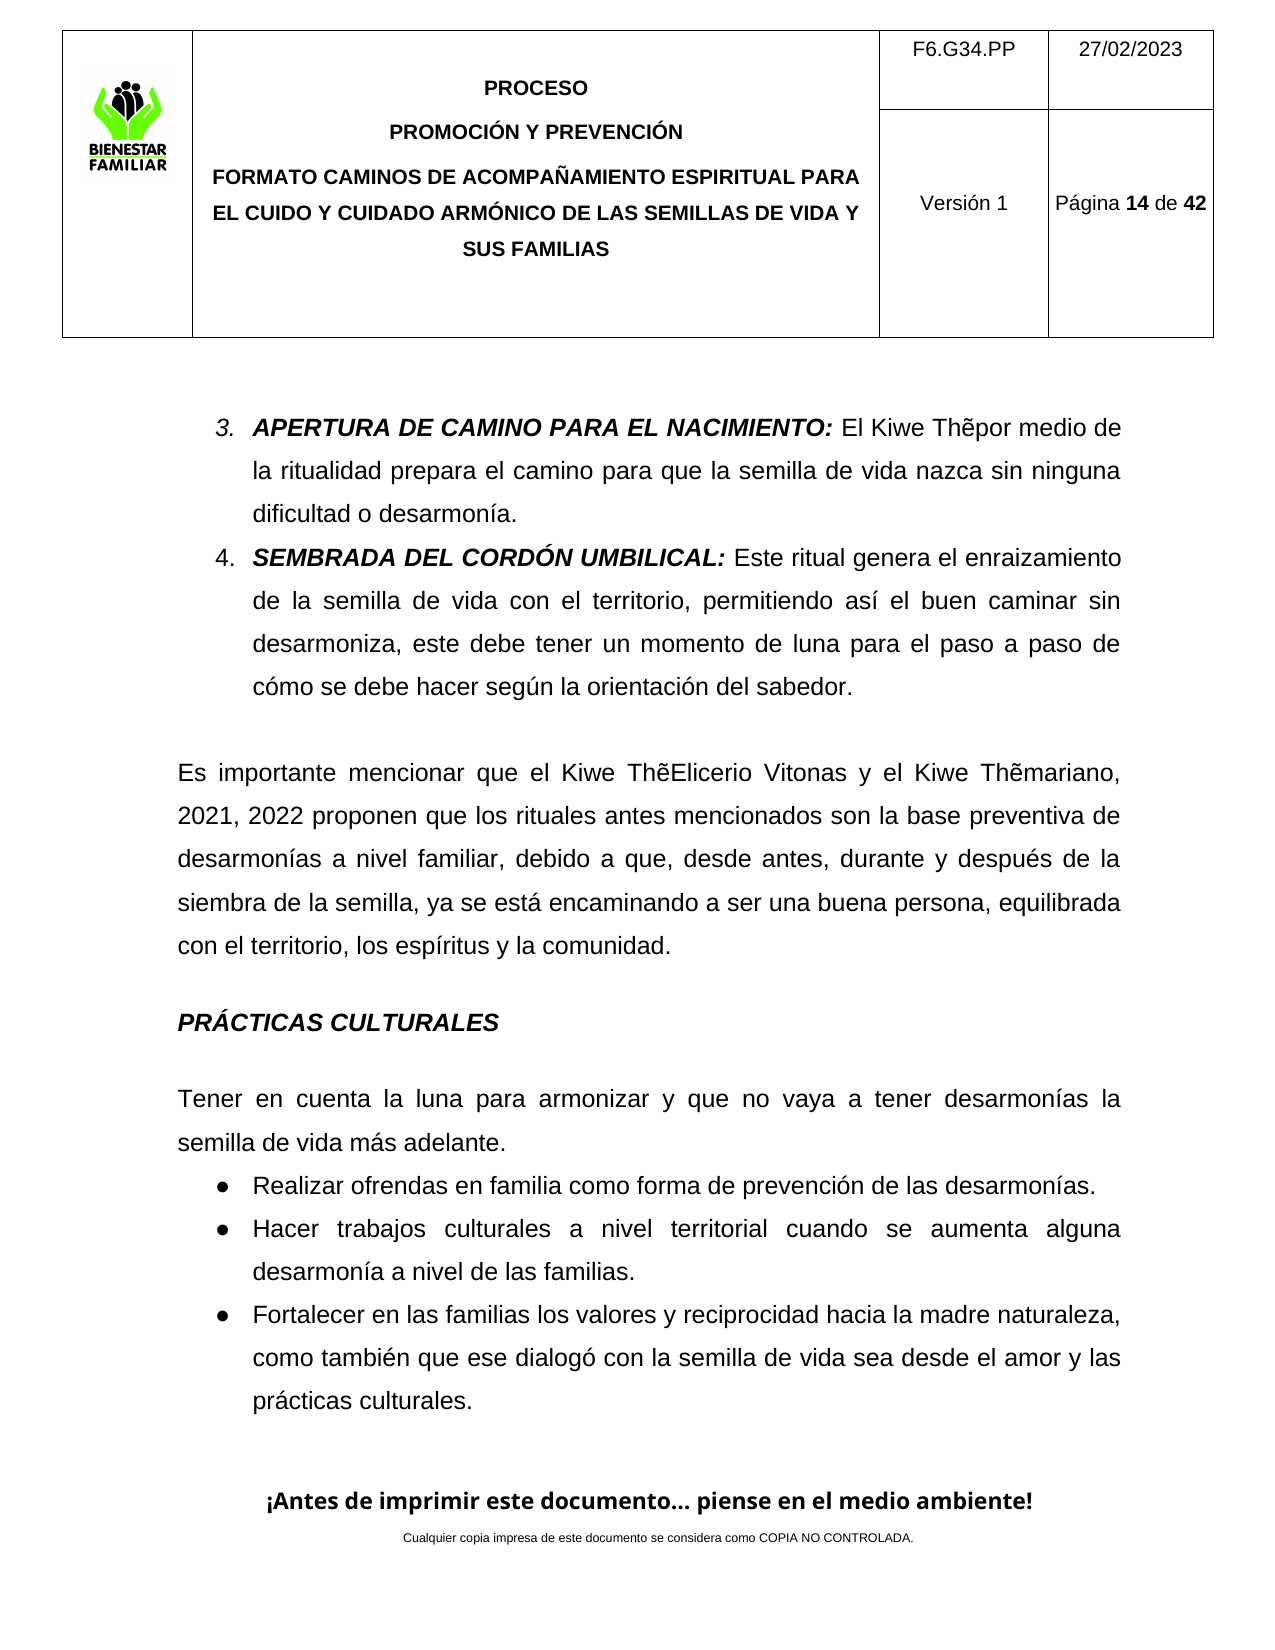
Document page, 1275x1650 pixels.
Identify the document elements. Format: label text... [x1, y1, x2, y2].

list Hacer trabajos culturales a nivel territorial cuando se aumenta alguna desarmonía a nivel de las familias. [215, 1214, 1122, 1286]
list Realizar ofrendas en familia como forma de prevención de las desarmonías. [215, 1171, 1122, 1199]
picture [82, 70, 174, 180]
text PRÁCTICAS CULTURALES [177, 1008, 1122, 1036]
text Es importante mencionar que el Kiwe ThẽElicerio Vitonas y el Kiwe Thẽmariano, 2021, 2022 proponen que los rituales antes mencionados son la base preventiva de desarmonías a nivel familiar, debido a que, desde antes, durante y después de la siembra de la semilla, ya se está encaminando a ser una buena persona, equilibrada con el territorio, los espíritus y la comunidad. [177, 758, 1122, 959]
list SEMBRADA DEL CORDÓN UMBILICAL: Este ritual genera el enraizamiento de la semilla de vida con el territorio, permitiendo así el buen caminar sin desarmoniza, este debe tener un momento de luna para el paso a paso de cómo se debe hacer según la orientación del sabedor. [215, 543, 1122, 701]
list Fortalecer en las familias los valores y reciprocidad hacia la madre naturaleza, como también que ese dialogó con la semilla de vida sea desde el amor y las prácticas culturales. [215, 1300, 1122, 1415]
list APERTURA DE CAMINO PARA EL NACIMIENTO: El Kiwe Thẽpor medio de la ritualidad prepara el camino para que la semilla de vida nazca sin ninguna dificultad o desarmonía. [215, 413, 1122, 528]
text Tener en cuenta la luna para armonizar y que no vaya a tener desarmonías la semilla de vida más adelante. [177, 1084, 1122, 1156]
